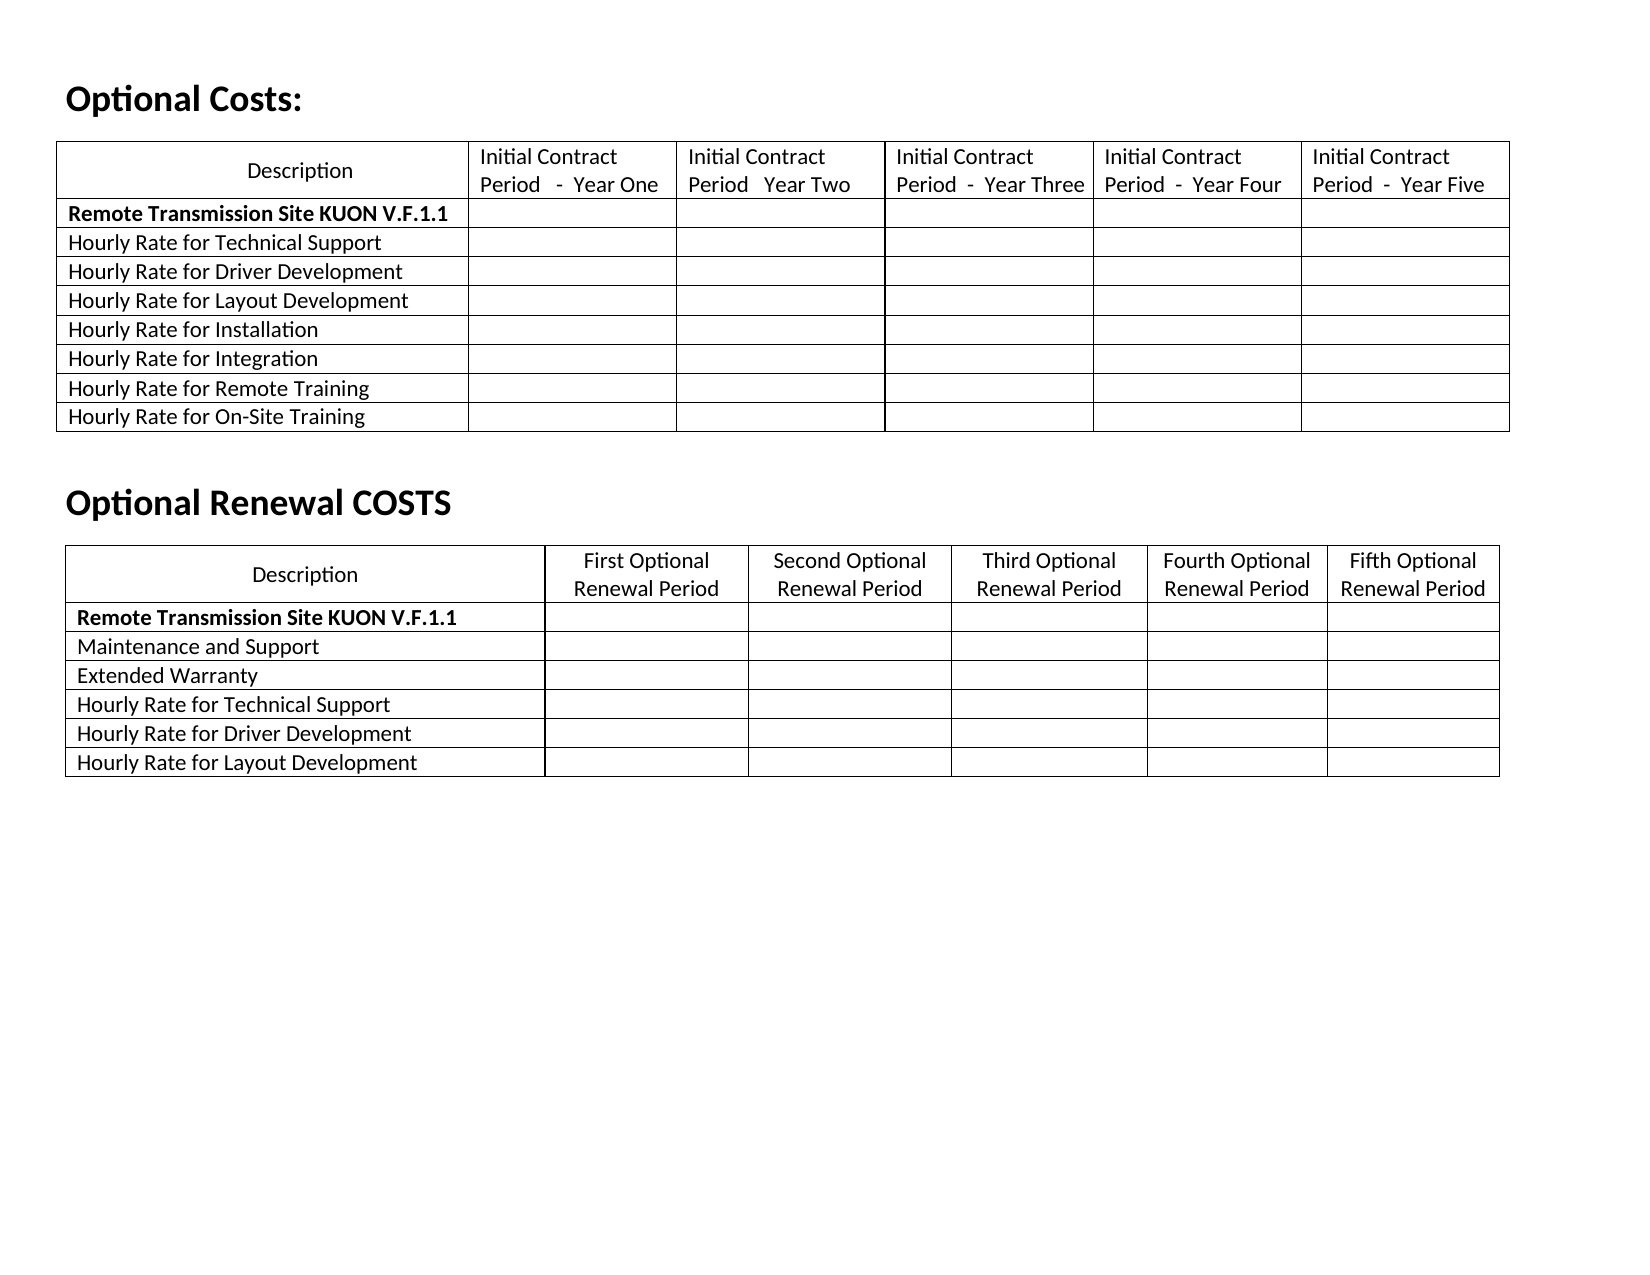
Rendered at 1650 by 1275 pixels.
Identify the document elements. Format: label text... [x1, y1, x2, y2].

table_cell Hourly Rate for Installation [57, 316, 468, 343]
table_cell [1328, 719, 1499, 747]
table_cell Hourly Rate for Technical Support [66, 690, 544, 718]
table_cell [1328, 632, 1499, 660]
table_cell [1148, 632, 1327, 660]
table_header Description [57, 142, 468, 198]
table_header Description [66, 546, 544, 602]
table_cell [1148, 719, 1327, 747]
table_cell [1094, 374, 1301, 402]
table_cell [1094, 316, 1301, 343]
table_cell [469, 257, 676, 285]
table_cell [546, 690, 748, 718]
table_cell [677, 345, 884, 373]
table_header Fourth Optional Renewal Period [1148, 546, 1327, 602]
table_cell [952, 661, 1147, 689]
table_cell [886, 316, 1093, 343]
table_cell Remote Transmission Site KUON V.F.1.1 [57, 199, 468, 227]
table_cell [1302, 286, 1509, 314]
table_cell [1302, 228, 1509, 256]
table_cell [952, 719, 1147, 747]
table_cell [749, 690, 951, 718]
table_cell [677, 228, 884, 256]
table_cell [1094, 228, 1301, 256]
table_cell [1148, 690, 1327, 718]
table_cell Hourly Rate for Technical Support [57, 228, 468, 256]
table_cell [546, 719, 748, 747]
table_cell [1328, 661, 1499, 689]
table_header Initial Contract Period Year Two [677, 142, 884, 198]
table_cell Hourly Rate for On-Site Training [57, 403, 468, 431]
table_cell [749, 748, 951, 776]
table_cell Hourly Rate for Integration [57, 345, 468, 373]
table_cell [749, 661, 951, 689]
table_cell [677, 199, 884, 227]
table_cell [469, 228, 676, 256]
table_cell [886, 403, 1093, 431]
table_cell [1094, 199, 1301, 227]
table_cell Hourly Rate for Remote Training [57, 374, 468, 402]
table_cell Hourly Rate for Layout Development [57, 286, 468, 314]
table_cell [1094, 345, 1301, 373]
table_cell [546, 632, 748, 660]
table_cell Hourly Rate for Driver Development [57, 257, 468, 285]
table_cell [1302, 345, 1509, 373]
table_cell [952, 603, 1147, 631]
table_cell [952, 748, 1147, 776]
table_cell [1094, 286, 1301, 314]
table_cell [677, 286, 884, 314]
table_header Initial Contract Period - Year Four [1094, 142, 1301, 198]
table_cell Remote Transmission Site KUON V.F.1.1 [66, 603, 544, 631]
table_cell [1148, 603, 1327, 631]
table_cell [749, 632, 951, 660]
table_header Third Optional Renewal Period [952, 546, 1147, 602]
table_header Initial Contract Period - Year Five [1302, 142, 1509, 198]
table_cell [469, 199, 676, 227]
table_cell [1094, 403, 1301, 431]
table_cell [546, 661, 748, 689]
table_cell [886, 257, 1093, 285]
table_cell [469, 374, 676, 402]
table_cell [886, 374, 1093, 402]
table_cell [1094, 257, 1301, 285]
table_cell [749, 603, 951, 631]
table_cell [469, 316, 676, 343]
table_header First Optional Renewal Period [546, 546, 748, 602]
table_cell [1302, 316, 1509, 343]
table_cell [469, 403, 676, 431]
table_cell [677, 374, 884, 402]
table_cell [886, 345, 1093, 373]
table_cell [469, 345, 676, 373]
table_cell [469, 286, 676, 314]
table_cell [1328, 603, 1499, 631]
text Optional Costs: [56, 75, 1575, 121]
table_cell [886, 228, 1093, 256]
table_cell [677, 257, 884, 285]
table_cell [677, 316, 884, 343]
table_cell [1302, 199, 1509, 227]
table_cell [677, 403, 884, 431]
text Optional Renewal COSTS [56, 479, 1575, 524]
table_cell Hourly Rate for Driver Development [66, 719, 544, 747]
table_cell [952, 632, 1147, 660]
table_cell [952, 690, 1147, 718]
table_header Initial Contract Period - Year Three [886, 142, 1093, 198]
table_cell [886, 286, 1093, 314]
table_cell [1328, 690, 1499, 718]
table_header Initial Contract Period - Year One [469, 142, 676, 198]
table_cell [1148, 661, 1327, 689]
table_header Second Optional Renewal Period [749, 546, 951, 602]
table_cell Extended Warranty [66, 661, 544, 689]
table_cell Hourly Rate for Layout Development [66, 748, 544, 776]
table_cell [1302, 257, 1509, 285]
table_cell [1302, 403, 1509, 431]
table_cell [1328, 748, 1499, 776]
table_cell Maintenance and Support [66, 632, 544, 660]
table_cell [886, 199, 1093, 227]
table_cell [546, 748, 748, 776]
table_cell [1148, 748, 1327, 776]
table_cell [546, 603, 748, 631]
table_cell [749, 719, 951, 747]
table_cell [1302, 374, 1509, 402]
table_header Fifth Optional Renewal Period [1328, 546, 1499, 602]
